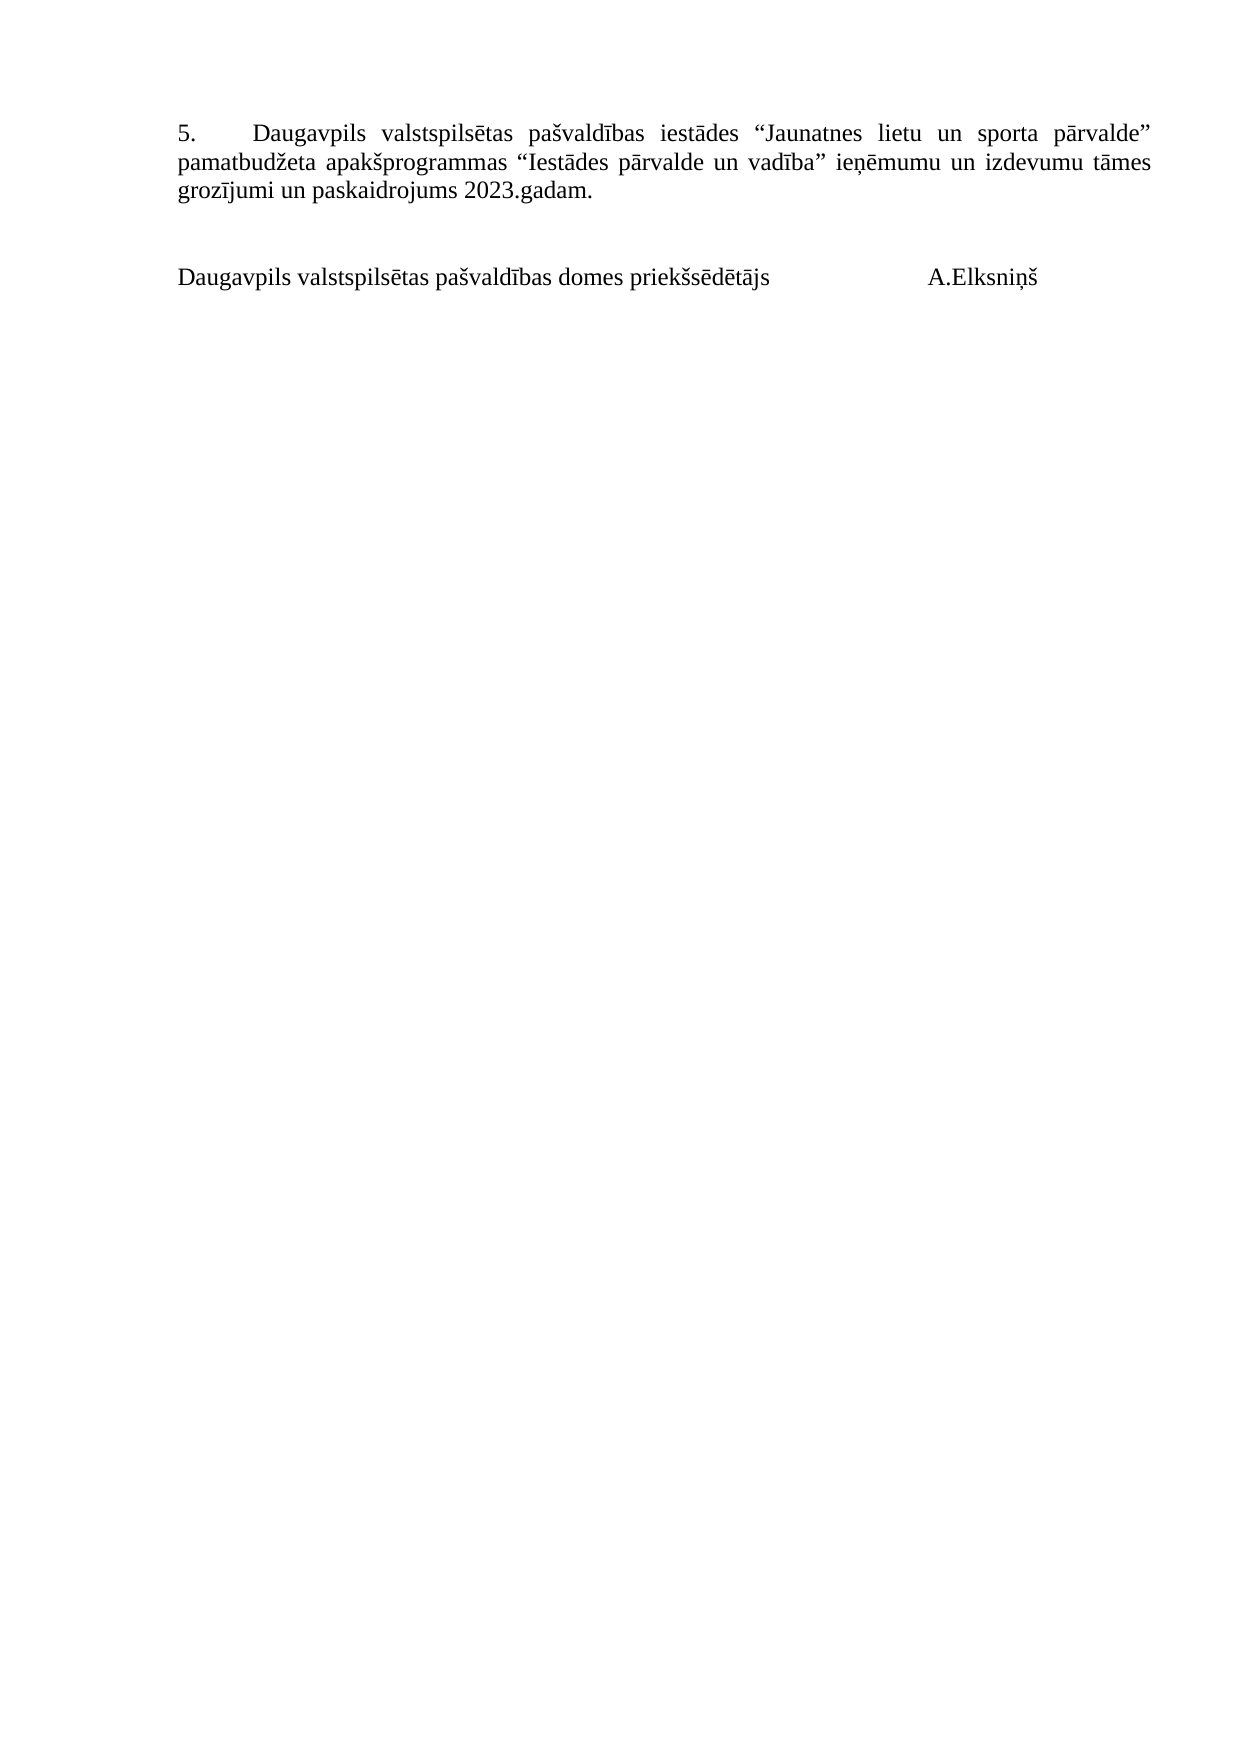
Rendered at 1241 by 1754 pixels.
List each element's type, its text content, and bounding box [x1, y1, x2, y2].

list Daugavpils valstspilsētas pašvaldības iestādes “Jaunatnes lietu un sporta pārvalde” pamatbudžeta apakšprogrammas “Iestādes pārvalde un vadība” ieņēmumu un izdevumu tāmes grozījumi un paskaidrojums 2023.gadam. [177, 118, 1152, 204]
text Daugavpils valstspilsētas pašvaldības domes priekšsēdētājs A.Elksniņš [177, 262, 1062, 291]
